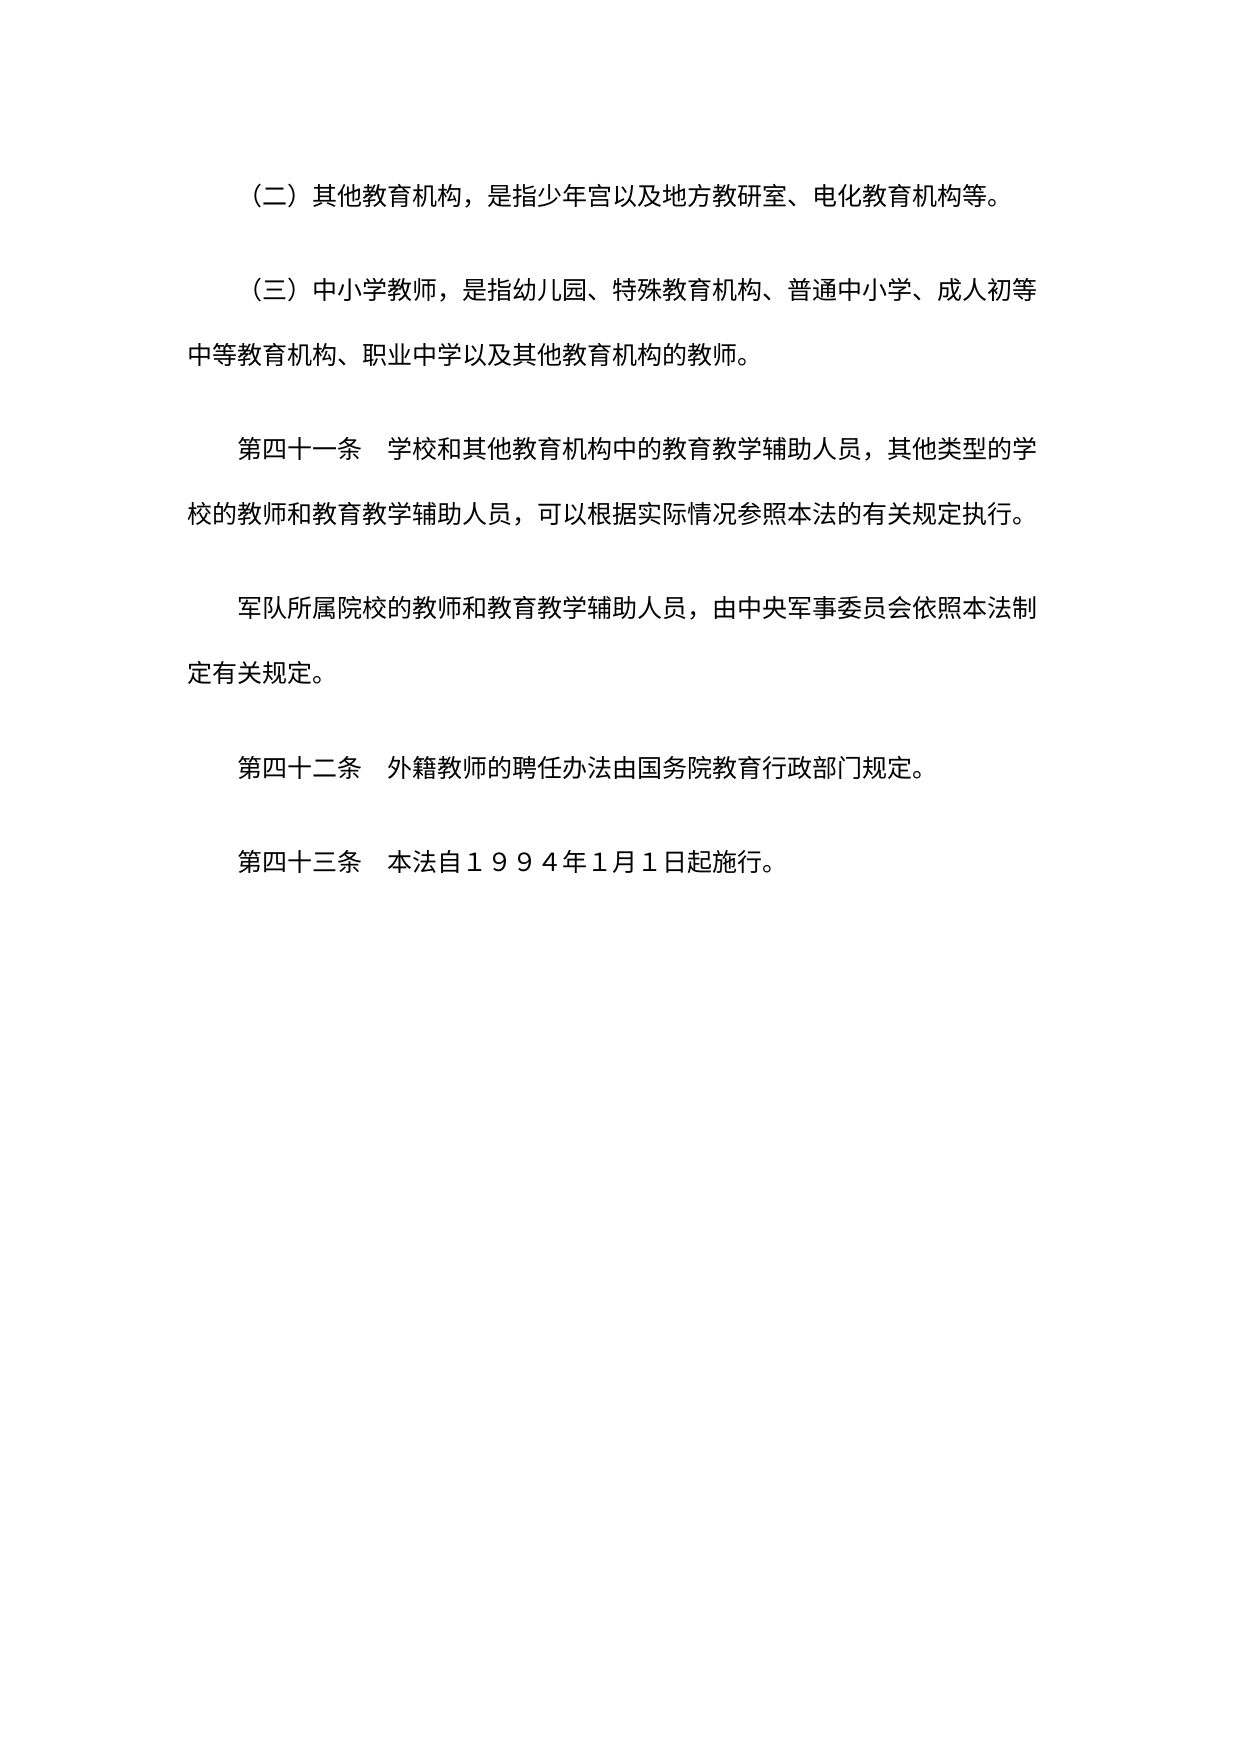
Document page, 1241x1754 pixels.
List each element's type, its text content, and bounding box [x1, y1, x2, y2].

text （二）其他教育机构，是指少年宫以及地方教研室、电化教育机构等。 [187, 162, 1053, 227]
text （三）中小学教师，是指幼儿园、特殊教育机构、普通中小学、成人初等中等教育机构、职业中学以及其他教育机构的教师。 [187, 256, 1053, 386]
text 第四十二条 外籍教师的聘任办法由国务院教育行政部门规定。 [187, 734, 1053, 799]
text 第四十三条 本法自１９９４年１月１日起施行。 [187, 828, 1053, 893]
text 军队所属院校的教师和教育教学辅助人员，由中央军事委员会依照本法制定有关规定。 [187, 574, 1053, 704]
text 第四十一条 学校和其他教育机构中的教育教学辅助人员，其他类型的学校的教师和教育教学辅助人员，可以根据实际情况参照本法的有关规定执行。 [187, 415, 1053, 545]
